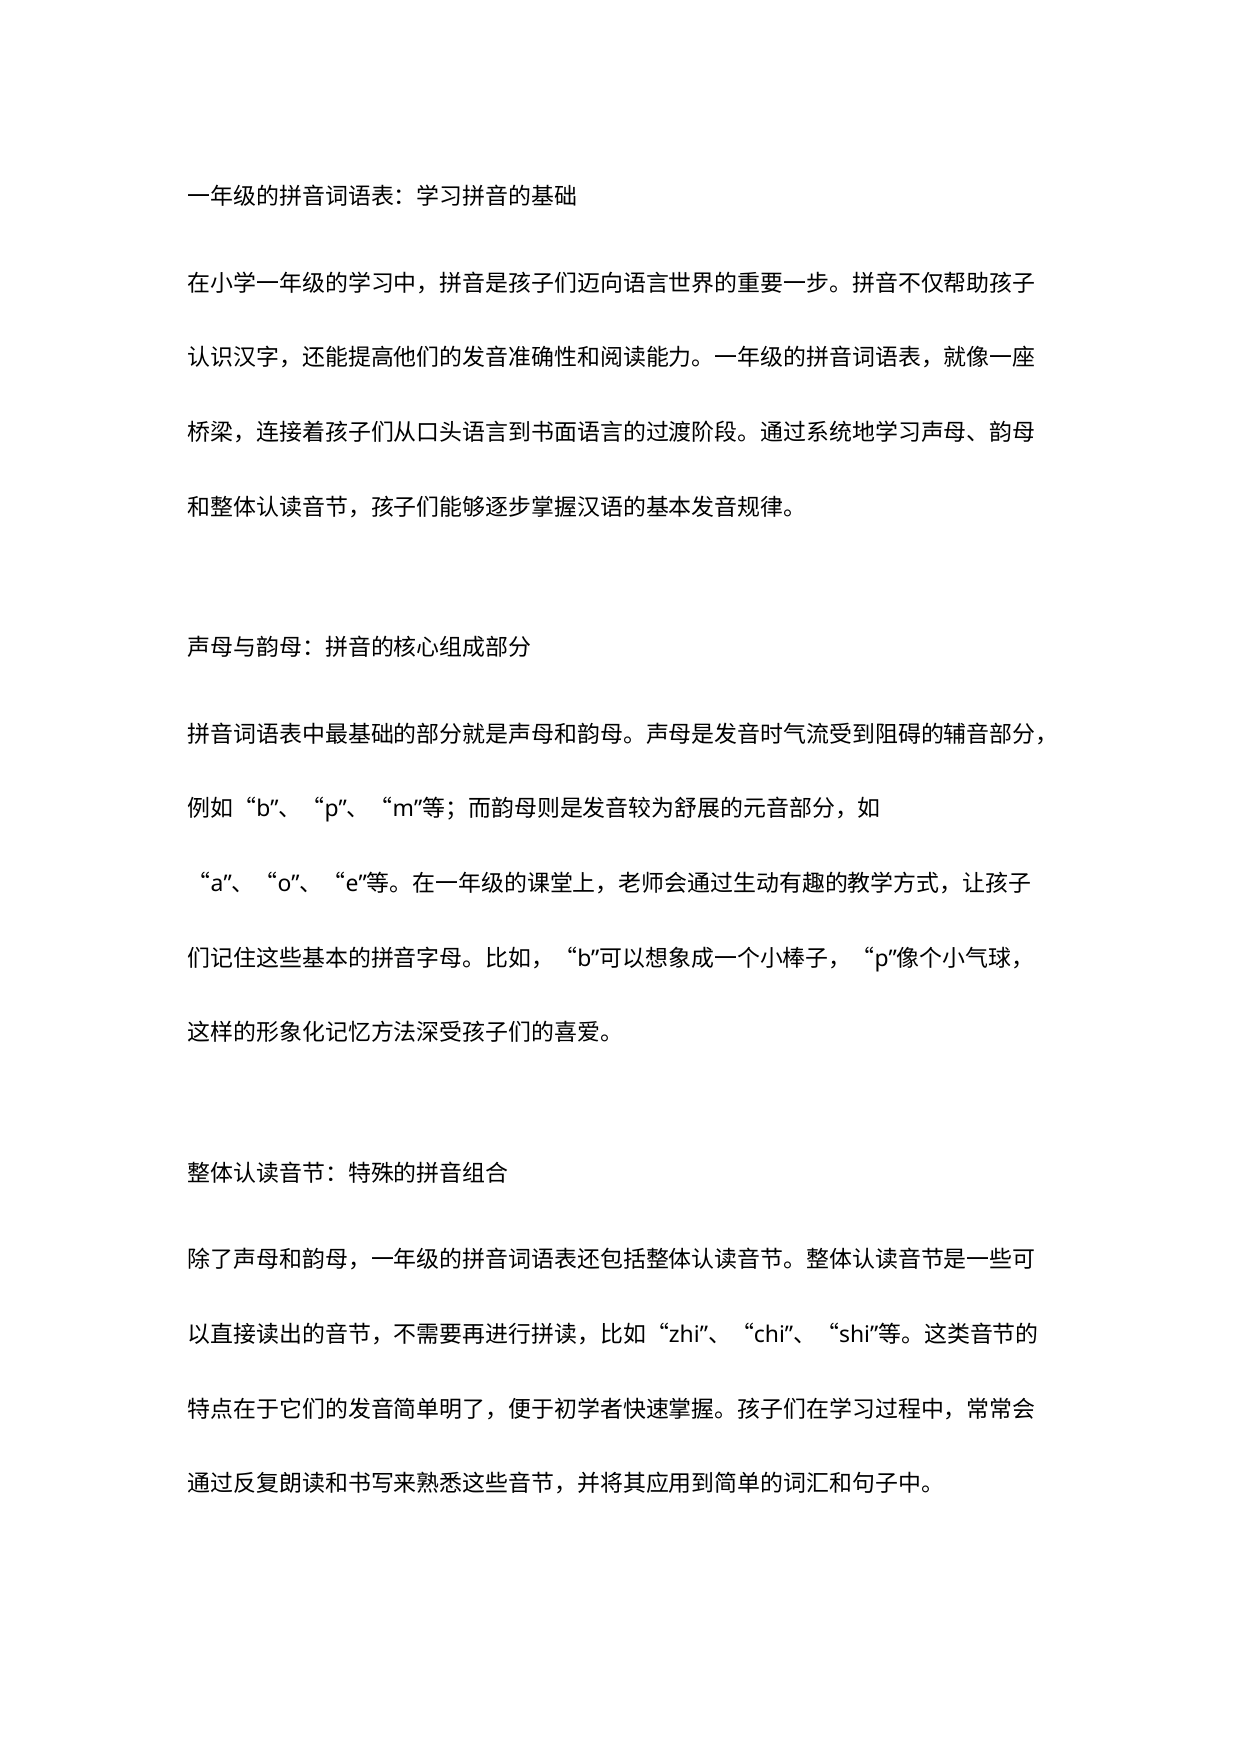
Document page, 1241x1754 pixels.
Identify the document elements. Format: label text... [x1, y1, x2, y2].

text 除了声母和韵母，一年级的拼音词语表还包括整体认读音节。整体认读音节是一些可以直接读出的音节，不需要再进行拼读，比如“zhi”、“chi”、“shi”等。这类音节的特点在于它们的发音简单明了，便于初学者快速掌握。孩子们在学习过程中，常常会通过反复朗读和书写来熟悉这些音节，并将其应用到简单的词汇和句子中。 [187, 1225, 1053, 1514]
text 拼音词语表中最基础的部分就是声母和韵母。声母是发音时气流受到阻碍的辅音部分，例如“b”、“p”、“m”等；而韵母则是发音较为舒展的元音部分，如“a”、“o”、“e”等。在一年级的课堂上，老师会通过生动有趣的教学方式，让孩子们记住这些基本的拼音字母。比如，“b”可以想象成一个小棒子，“p”像个小气球，这样的形象化记忆方法深受孩子们的喜爱。 [187, 699, 1053, 1063]
text 一年级的拼音词语表：学习拼音的基础 [187, 162, 1053, 227]
text 在小学一年级的学习中，拼音是孩子们迈向语言世界的重要一步。拼音不仅帮助孩子认识汉字，还能提高他们的发音准确性和阅读能力。一年级的拼音词语表，就像一座桥梁，连接着孩子们从口头语言到书面语言的过渡阶段。通过系统地学习声母、韵母和整体认读音节，孩子们能够逐步掌握汉语的基本发音规律。 [187, 248, 1053, 538]
text 整体认读音节：特殊的拼音组合 [187, 1139, 1053, 1204]
text 声母与韵母：拼音的核心组成部分 [187, 613, 1053, 678]
